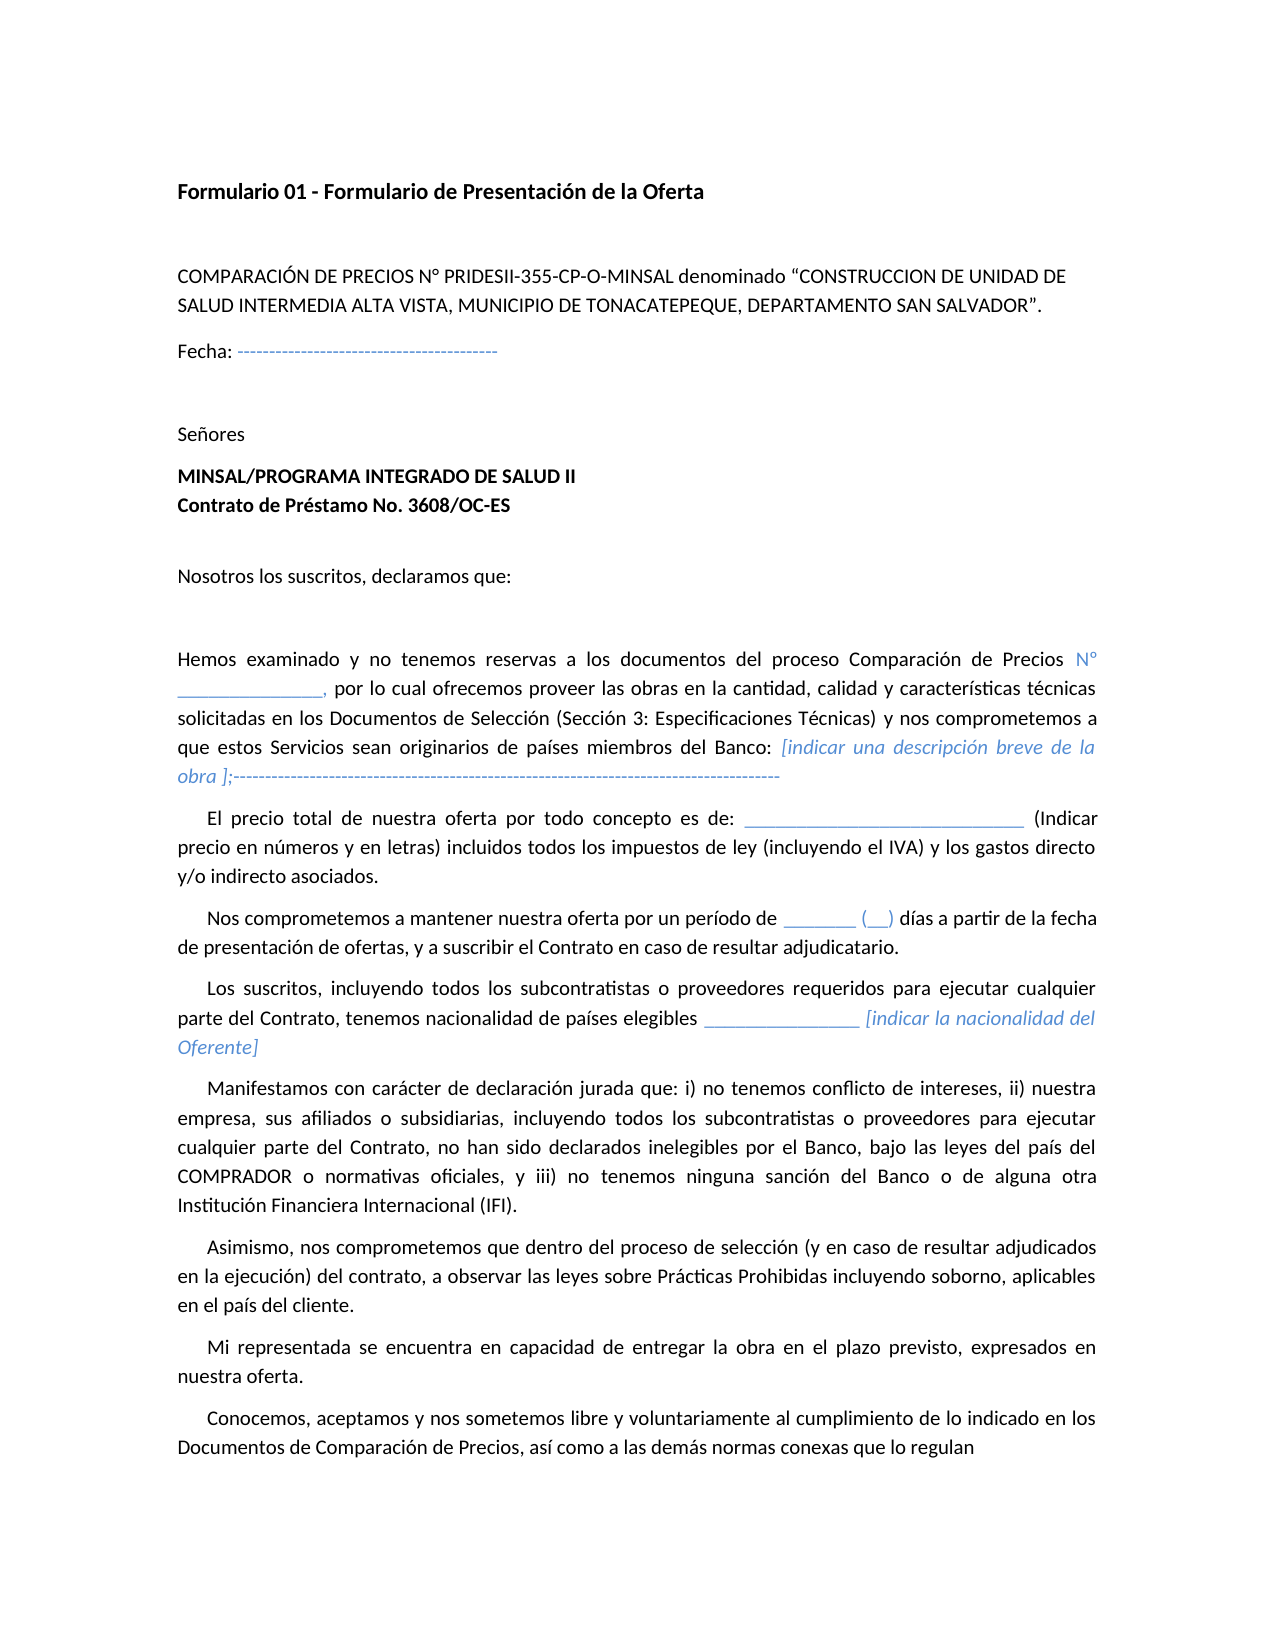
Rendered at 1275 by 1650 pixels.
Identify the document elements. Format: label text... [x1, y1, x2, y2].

list Asimismo, nos comprometemos que dentro del proceso de selección (y en caso de resultar adjudicados en la ejecución) del contrato, a observar las leyes sobre Prácticas Prohibidas incluyendo soborno, aplicables en el país del cliente. [177, 1234, 1098, 1318]
text Los suscritos, incluyendo todos los subcontratistas o proveedores requeridos para ejecutar cualquier parte del Contrato, tenemos nacionalidad de países elegibles _______________ [indicar la nacionalidad del Oferente] [177, 976, 1098, 1059]
text Fecha: ----------------------------------------- [177, 338, 1098, 363]
text Hemos examinado y no tenemos reservas a los documentos del proceso Comparación de Precios Nº ______________, por lo cual ofrecemos proveer las obras en la cantidad, calidad y características técnicas solicitadas en los Documentos de Selección (Sección 3: Especificaciones Técnicas) y nos comprometemos a que estos Servicios sean originarios de países miembros del Banco: [indicar una descripción breve de la obra ];-------------------------------------------------------------------------------------- [177, 646, 1098, 788]
text Mi representada se encuentra en capacidad de entregar la obra en el plazo previsto, expresados en nuestra oferta. [177, 1334, 1098, 1388]
text Conocemos, aceptamos y nos sometemos libre y voluntariamente al cumplimiento de lo indicado en los Documentos de Comparación de Precios, así como a las demás normas conexas que lo regulan [177, 1405, 1098, 1459]
text MINSAL/PROGRAMA INTEGRADO DE SALUD II [177, 463, 1098, 488]
text Señores [177, 421, 1098, 447]
text Contrato de Préstamo No. 3608/OC-ES [177, 492, 1098, 518]
text Nos comprometemos a mantener nuestra oferta por un período de _______ (__) días a partir de la fecha de presentación de ofertas, y a suscribir el Contrato en caso de resultar adjudicatario. [177, 905, 1098, 959]
text Formulario 01 - Formulario de Presentación de la Oferta [177, 177, 1098, 205]
text COMPARACIÓN DE PRECIOS N° PRIDESII-355-CP-O-MINSAL denominado “CONSTRUCCION DE UNIDAD DE SALUD INTERMEDIA ALTA VISTA, MUNICIPIO DE TONACATEPEQUE, DEPARTAMENTO SAN SALVADOR”. [177, 263, 1098, 318]
text Nosotros los suscritos, declaramos que: [177, 563, 1098, 588]
list Manifestamos con carácter de declaración jurada que: i) no tenemos conflicto de intereses, ii) nuestra empresa, sus afiliados o subsidiarias, incluyendo todos los subcontratistas o proveedores para ejecutar cualquier parte del Contrato, no han sido declarados inelegibles por el Banco, bajo las leyes del país del COMPRADOR o normativas oficiales, y iii) no tenemos ninguna sanción del Banco o de alguna otra Institución Financiera Internacional (IFI). [177, 1076, 1098, 1218]
text El precio total de nuestra oferta por todo concepto es de: ___________________________ (Indicar precio en números y en letras) incluidos todos los impuestos de ley (incluyendo el IVA) y los gastos directo y/o indirecto asociados. [177, 805, 1098, 888]
